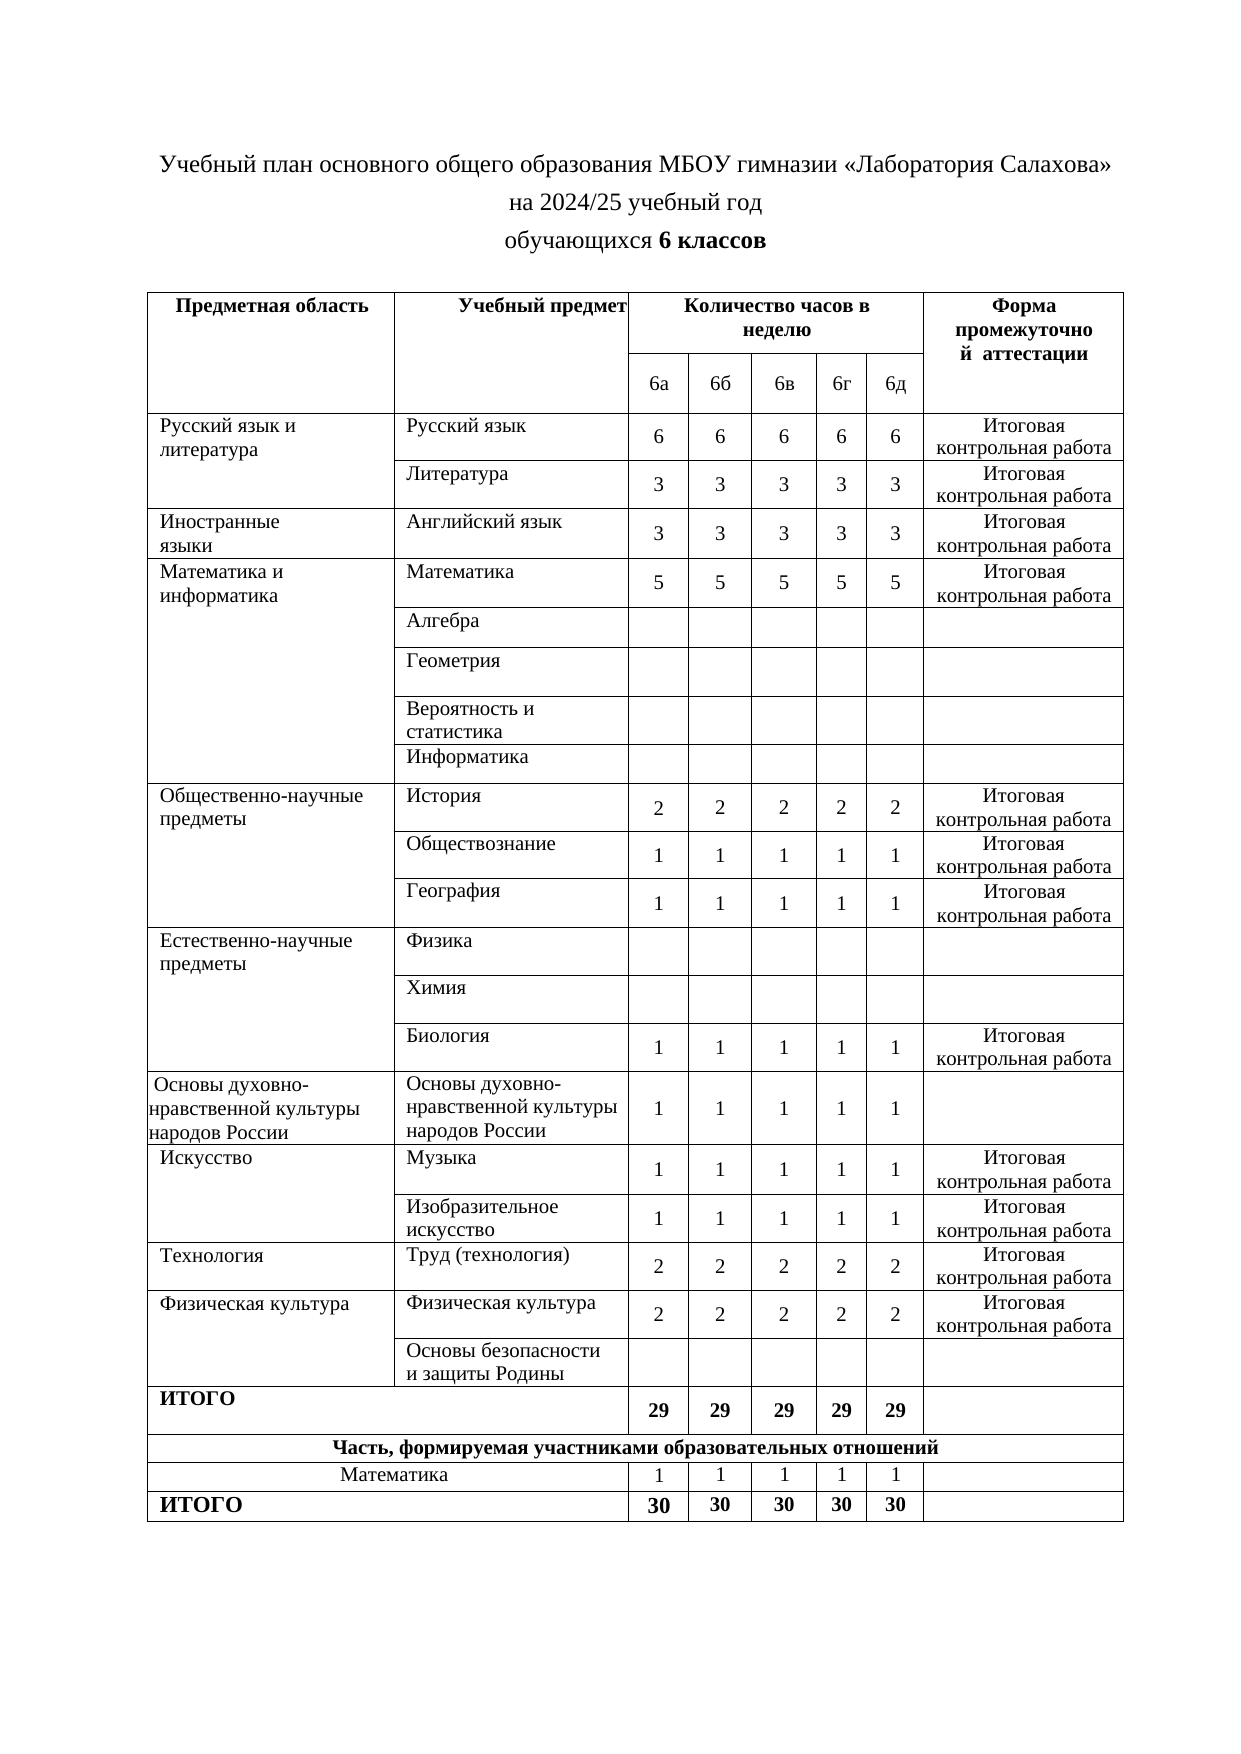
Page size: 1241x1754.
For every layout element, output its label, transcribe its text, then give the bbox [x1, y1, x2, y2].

table_cell Музыка [395, 1145, 628, 1193]
table_cell 1 [867, 879, 923, 927]
table_cell [752, 608, 816, 647]
table_cell Итоговая контрольная работа [924, 1291, 1123, 1338]
table_cell 3 [867, 509, 923, 557]
table_cell 6 [752, 414, 816, 460]
table_cell [924, 745, 1123, 783]
table_cell [752, 745, 816, 783]
table_cell Английский язык [395, 509, 628, 557]
table_cell 2 [867, 784, 923, 831]
table_cell Русский язык [395, 414, 628, 460]
table_cell 1 [629, 879, 688, 927]
table_cell 5 [689, 559, 751, 607]
table_cell Труд (технология) [395, 1243, 628, 1290]
table_cell 6д [867, 354, 923, 412]
table_cell Основы духовно- нравственной культуры народов России [148, 1072, 394, 1144]
text на 2024/25 учебный год [75, 187, 1196, 216]
table_cell 1 [689, 1463, 751, 1491]
table_cell Часть, формируемая участниками образовательных отношений [148, 1435, 1123, 1462]
table_cell [867, 648, 923, 696]
table_cell [689, 745, 751, 783]
table_cell [817, 976, 866, 1023]
table_cell [924, 976, 1123, 1023]
table_cell [924, 1387, 1123, 1434]
table_cell 1 [867, 1072, 923, 1144]
table_cell Итоговая контрольная работа [924, 1195, 1123, 1242]
table_cell Химия [395, 976, 628, 1023]
table_cell 1 [752, 879, 816, 927]
table_cell 6б [689, 354, 751, 412]
table_cell ИТОГО [148, 1387, 628, 1434]
table_cell 2 [817, 784, 866, 831]
table_cell 1 [867, 1463, 923, 1491]
text обучающихся 6 классов [75, 225, 1196, 254]
table_cell 30 [752, 1492, 816, 1521]
table_cell 1 [817, 879, 866, 927]
table_cell 1 [629, 1024, 688, 1071]
table_cell 2 [817, 1291, 866, 1338]
table_cell 6 [867, 414, 923, 460]
table_cell Русский язык и литература [148, 414, 394, 508]
table_cell 1 [817, 1463, 866, 1491]
table_cell [817, 697, 866, 744]
table_cell 30 [629, 1492, 688, 1521]
table_cell [867, 745, 923, 783]
table_cell 1 [629, 1072, 688, 1144]
table_cell 30 [689, 1492, 751, 1521]
table_cell [689, 976, 751, 1023]
table_cell [752, 928, 816, 975]
table_cell 3 [817, 509, 866, 557]
table_cell Математика [395, 559, 628, 607]
table_cell Иностранные языки [148, 509, 394, 557]
table_cell [689, 1339, 751, 1386]
table_cell 3 [629, 509, 688, 557]
table_cell 1 [867, 1024, 923, 1071]
table_cell ИТОГО [148, 1492, 628, 1521]
table_cell [924, 928, 1123, 975]
table_cell Математика [148, 1463, 628, 1491]
table_cell 1 [689, 1195, 751, 1242]
table_cell Итоговая контрольная работа [924, 559, 1123, 607]
table_cell 2 [689, 784, 751, 831]
table_cell [752, 648, 816, 696]
table_cell [629, 928, 688, 975]
table_cell Геометрия [395, 648, 628, 696]
table_cell История [395, 784, 628, 831]
table_cell 1 [752, 1463, 816, 1491]
table_cell 6г [817, 354, 866, 412]
table_cell 1 [817, 1024, 866, 1071]
table_cell 5 [629, 559, 688, 607]
table_cell Физическая культура [395, 1291, 628, 1338]
table_cell 1 [689, 832, 751, 878]
table_cell [817, 928, 866, 975]
table_cell 2 [752, 784, 816, 831]
table_cell Литература [395, 461, 628, 508]
table_cell 29 [752, 1387, 816, 1434]
table_cell Основы духовно- нравственной культуры народов России [395, 1072, 628, 1144]
table_cell Естественно-научные предметы [148, 928, 394, 1071]
table_cell 3 [817, 461, 866, 508]
table_cell [924, 1339, 1123, 1386]
table_cell Общественно-научные предметы [148, 784, 394, 927]
table_cell [752, 976, 816, 1023]
table_cell 30 [817, 1492, 866, 1521]
table_cell Алгебра [395, 608, 628, 647]
table_cell 2 [817, 1243, 866, 1290]
table_cell Изобразительное искусство [395, 1195, 628, 1242]
table_cell Искусство [148, 1145, 394, 1242]
table_cell 1 [752, 1195, 816, 1242]
table_cell 30 [867, 1492, 923, 1521]
table_cell [924, 1492, 1123, 1521]
table_cell [629, 745, 688, 783]
table_cell Итоговая контрольная работа [924, 1243, 1123, 1290]
table_cell 2 [689, 1243, 751, 1290]
table_cell 2 [752, 1243, 816, 1290]
table_cell Итоговая контрольная работа [924, 784, 1123, 831]
table_cell 1 [817, 1195, 866, 1242]
table_cell 5 [817, 559, 866, 607]
table_cell [629, 1339, 688, 1386]
table_cell 2 [629, 1291, 688, 1338]
table_cell [867, 928, 923, 975]
table_cell Итоговая контрольная работа [924, 832, 1123, 878]
table_cell 1 [867, 1145, 923, 1193]
table_cell 1 [752, 1024, 816, 1071]
table_cell 3 [629, 461, 688, 508]
table_cell [689, 697, 751, 744]
table_cell Итоговая контрольная работа [924, 509, 1123, 557]
table_cell Технология [148, 1243, 394, 1290]
table_cell Итоговая контрольная работа [924, 1145, 1123, 1193]
table_cell 1 [629, 832, 688, 878]
table_header Предметная область [148, 293, 394, 412]
table_cell Информатика [395, 745, 628, 783]
table_cell 29 [629, 1387, 688, 1434]
table_cell Физическая культура [148, 1291, 394, 1386]
table_cell 3 [689, 509, 751, 557]
table_cell 5 [867, 559, 923, 607]
table_cell [817, 608, 866, 647]
table_cell 2 [752, 1291, 816, 1338]
table_cell 1 [752, 1145, 816, 1193]
table_cell Итоговая контрольная работа [924, 1024, 1123, 1071]
table_cell [924, 1463, 1123, 1491]
table_cell 2 [867, 1243, 923, 1290]
table_cell 3 [752, 509, 816, 557]
table_cell 1 [867, 1195, 923, 1242]
table_cell 1 [689, 1145, 751, 1193]
text Учебный план основного общего образования МБОУ гимназии «Лаборатория Салахова» [75, 149, 1196, 178]
table_cell 1 [817, 1145, 866, 1193]
table_cell 1 [629, 1145, 688, 1193]
table_cell 6а [629, 354, 688, 412]
table_cell 1 [752, 832, 816, 878]
table_cell [689, 928, 751, 975]
table_cell 1 [817, 832, 866, 878]
table_cell [867, 976, 923, 1023]
table_cell Математика и информатика [148, 559, 394, 783]
table_cell [867, 1339, 923, 1386]
table_cell Итоговая контрольная работа [924, 879, 1123, 927]
table_cell 1 [689, 1024, 751, 1071]
table_cell 6 [817, 414, 866, 460]
table_cell 2 [867, 1291, 923, 1338]
table_cell [924, 648, 1123, 696]
table_cell 1 [629, 1195, 688, 1242]
table_cell [689, 648, 751, 696]
table_cell [752, 697, 816, 744]
table_header Количество часов в неделю [629, 293, 923, 352]
table_cell 1 [867, 832, 923, 878]
table_cell [752, 1339, 816, 1386]
table_cell [867, 697, 923, 744]
table_cell 2 [689, 1291, 751, 1338]
table_cell [924, 697, 1123, 744]
table_cell 29 [689, 1387, 751, 1434]
table_cell 3 [752, 461, 816, 508]
table_cell География [395, 879, 628, 927]
table_cell [689, 608, 751, 647]
table_cell Физика [395, 928, 628, 975]
table_cell 5 [752, 559, 816, 607]
table_cell [817, 1339, 866, 1386]
table_cell Обществознание [395, 832, 628, 878]
table_cell [629, 697, 688, 744]
table_cell 1 [689, 879, 751, 927]
table_cell 2 [629, 1243, 688, 1290]
table_cell 1 [689, 1072, 751, 1144]
table_cell 1 [752, 1072, 816, 1144]
table_cell 6 [689, 414, 751, 460]
table_cell Вероятность и статистика [395, 697, 628, 744]
table_cell Биология [395, 1024, 628, 1071]
table_cell [629, 976, 688, 1023]
table_cell 1 [629, 1463, 688, 1491]
table_cell [924, 1072, 1123, 1144]
table_cell 3 [867, 461, 923, 508]
table_cell [817, 648, 866, 696]
table_header Форма промежуточной аттестации [924, 293, 1123, 412]
table_cell 3 [689, 461, 751, 508]
table_cell 29 [817, 1387, 866, 1434]
table_cell 6в [752, 354, 816, 412]
table_cell Итоговая контрольная работа [924, 461, 1123, 508]
table_cell [867, 608, 923, 647]
table_cell Итоговая контрольная работа [924, 414, 1123, 460]
table_cell [629, 608, 688, 647]
table_cell Основы безопасности и защиты Родины [395, 1339, 628, 1386]
table_cell 29 [867, 1387, 923, 1434]
table_cell 6 [629, 414, 688, 460]
table_cell [817, 745, 866, 783]
table_cell 2 [629, 784, 688, 831]
table_cell [629, 648, 688, 696]
table_cell 1 [817, 1072, 866, 1144]
table_cell [924, 608, 1123, 647]
table_header Учебный предмет [395, 293, 628, 412]
